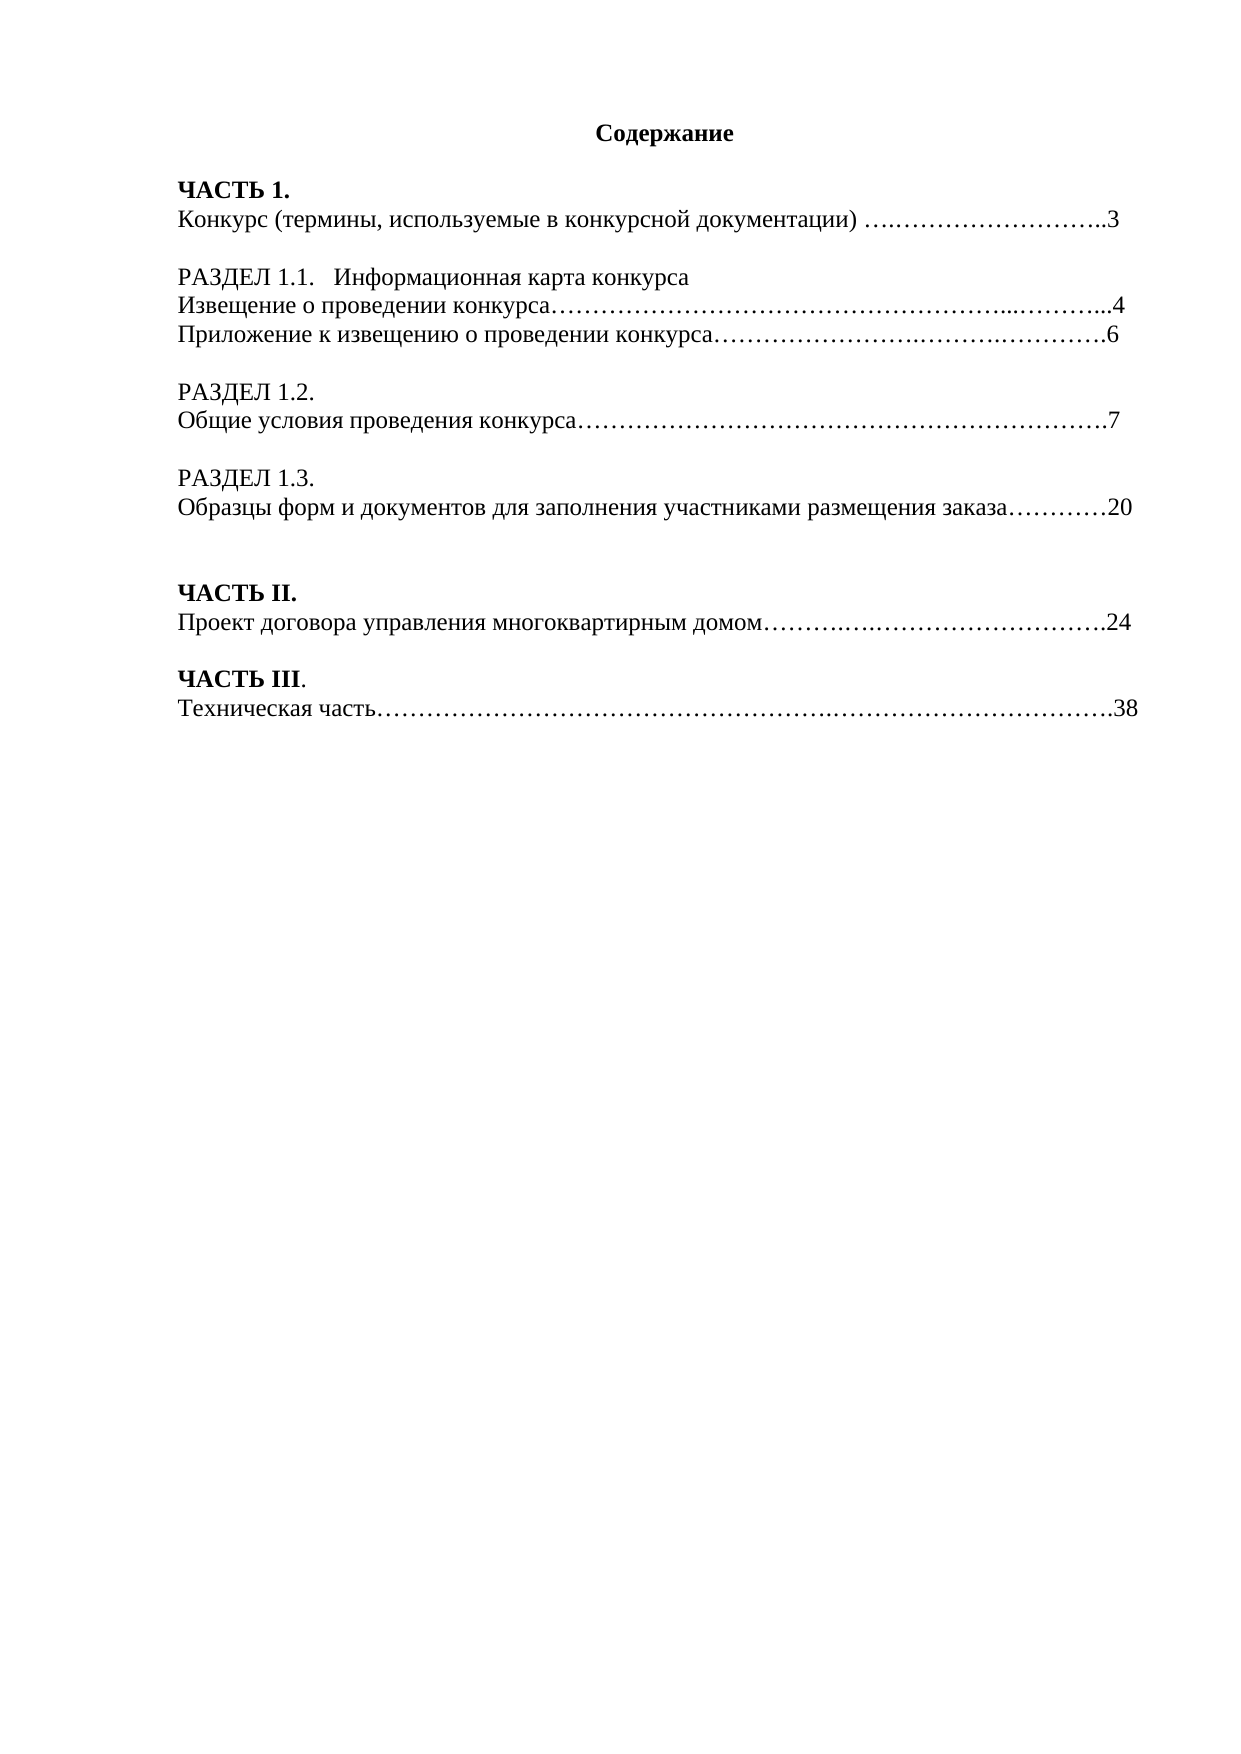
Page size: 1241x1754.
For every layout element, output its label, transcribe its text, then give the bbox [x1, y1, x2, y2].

text Проект договора управления многоквартирным домом……….….……………………….24 [177, 607, 1152, 636]
text Извещение о проведении конкурса………………………………………………...………...4 [177, 291, 1152, 319]
text РАЗДЕЛ 1.3. [177, 463, 1152, 492]
text ЧАСТЬ 1. [177, 176, 1152, 204]
text ЧАСТЬ III. [177, 664, 1152, 693]
text ЧАСТЬ II. [177, 578, 1152, 607]
text РАЗДЕЛ 1.1. Информационная карта конкурса [177, 262, 1152, 291]
text Содержание [177, 118, 1152, 147]
text РАЗДЕЛ 1.2. [177, 377, 1152, 406]
text Конкурс (термины, используемые в конкурсной документации) ….……………………..3 [177, 204, 1152, 233]
text Приложение к извещению о проведении конкурса…………………….……….………….6 [177, 319, 1152, 348]
text Образцы форм и документов для заполнения участниками размещения заказа…………20 [177, 492, 1152, 521]
text Общие условия проведения конкурса……………………………………………………….7 [177, 406, 1152, 434]
text Техническая часть……………………………………………….…………………………….38 [177, 693, 1152, 722]
